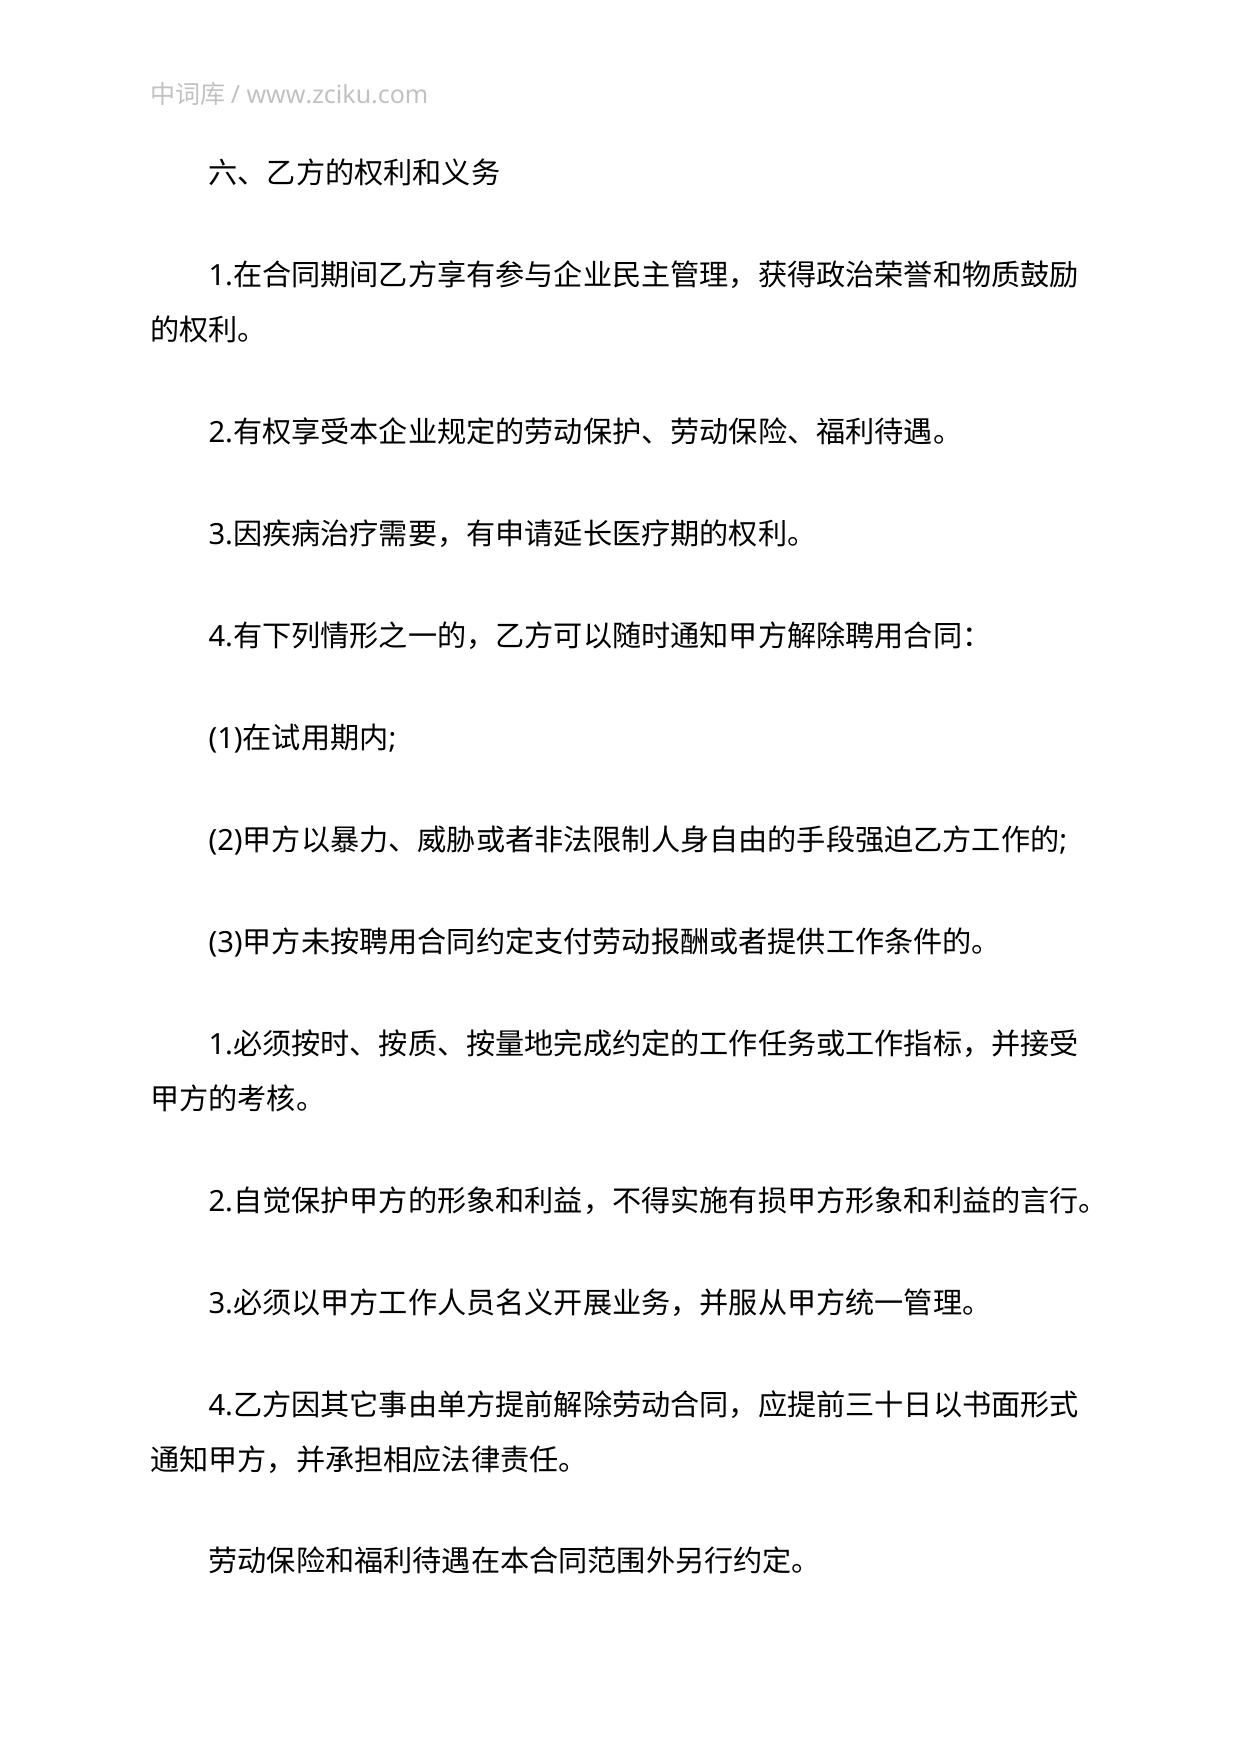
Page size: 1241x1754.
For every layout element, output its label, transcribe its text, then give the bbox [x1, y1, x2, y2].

text 1.在合同期间乙方享有参与企业民主管理，获得政治荣誉和物质鼓励的权利。 [150, 252, 1090, 349]
text 4.乙方因其它事由单方提前解除劳动合同，应提前三十日以书面形式通知甲方，并承担相应法律责任。 [150, 1381, 1090, 1478]
text (3)甲方未按聘用合同约定支付劳动报酬或者提供工作条件的。 [150, 918, 1090, 961]
text 3.必须以甲方工作人员名义开展业务，并服从甲方统一管理。 [150, 1279, 1090, 1322]
text 2.有权享受本企业规定的劳动保护、劳动保险、福利待遇。 [150, 408, 1090, 451]
text (2)甲方以暴力、威胁或者非法限制人身自由的手段强迫乙方工作的; [150, 816, 1090, 859]
text 劳动保险和福利待遇在本合同范围外另行约定。 [150, 1538, 1090, 1580]
text 1.必须按时、按质、按量地完成约定的工作任务或工作指标，并接受甲方的考核。 [150, 1020, 1090, 1118]
text (1)在试用期内; [150, 714, 1090, 757]
text 4.有下列情形之一的，乙方可以随时通知甲方解除聘用合同： [150, 612, 1090, 655]
text 3.因疾病治疗需要，有申请延长医疗期的权利。 [150, 511, 1090, 553]
text 六、乙方的权利和义务 [150, 150, 1090, 192]
text 2.自觉保护甲方的形象和利益，不得实施有损甲方形象和利益的言行。 [150, 1177, 1090, 1219]
